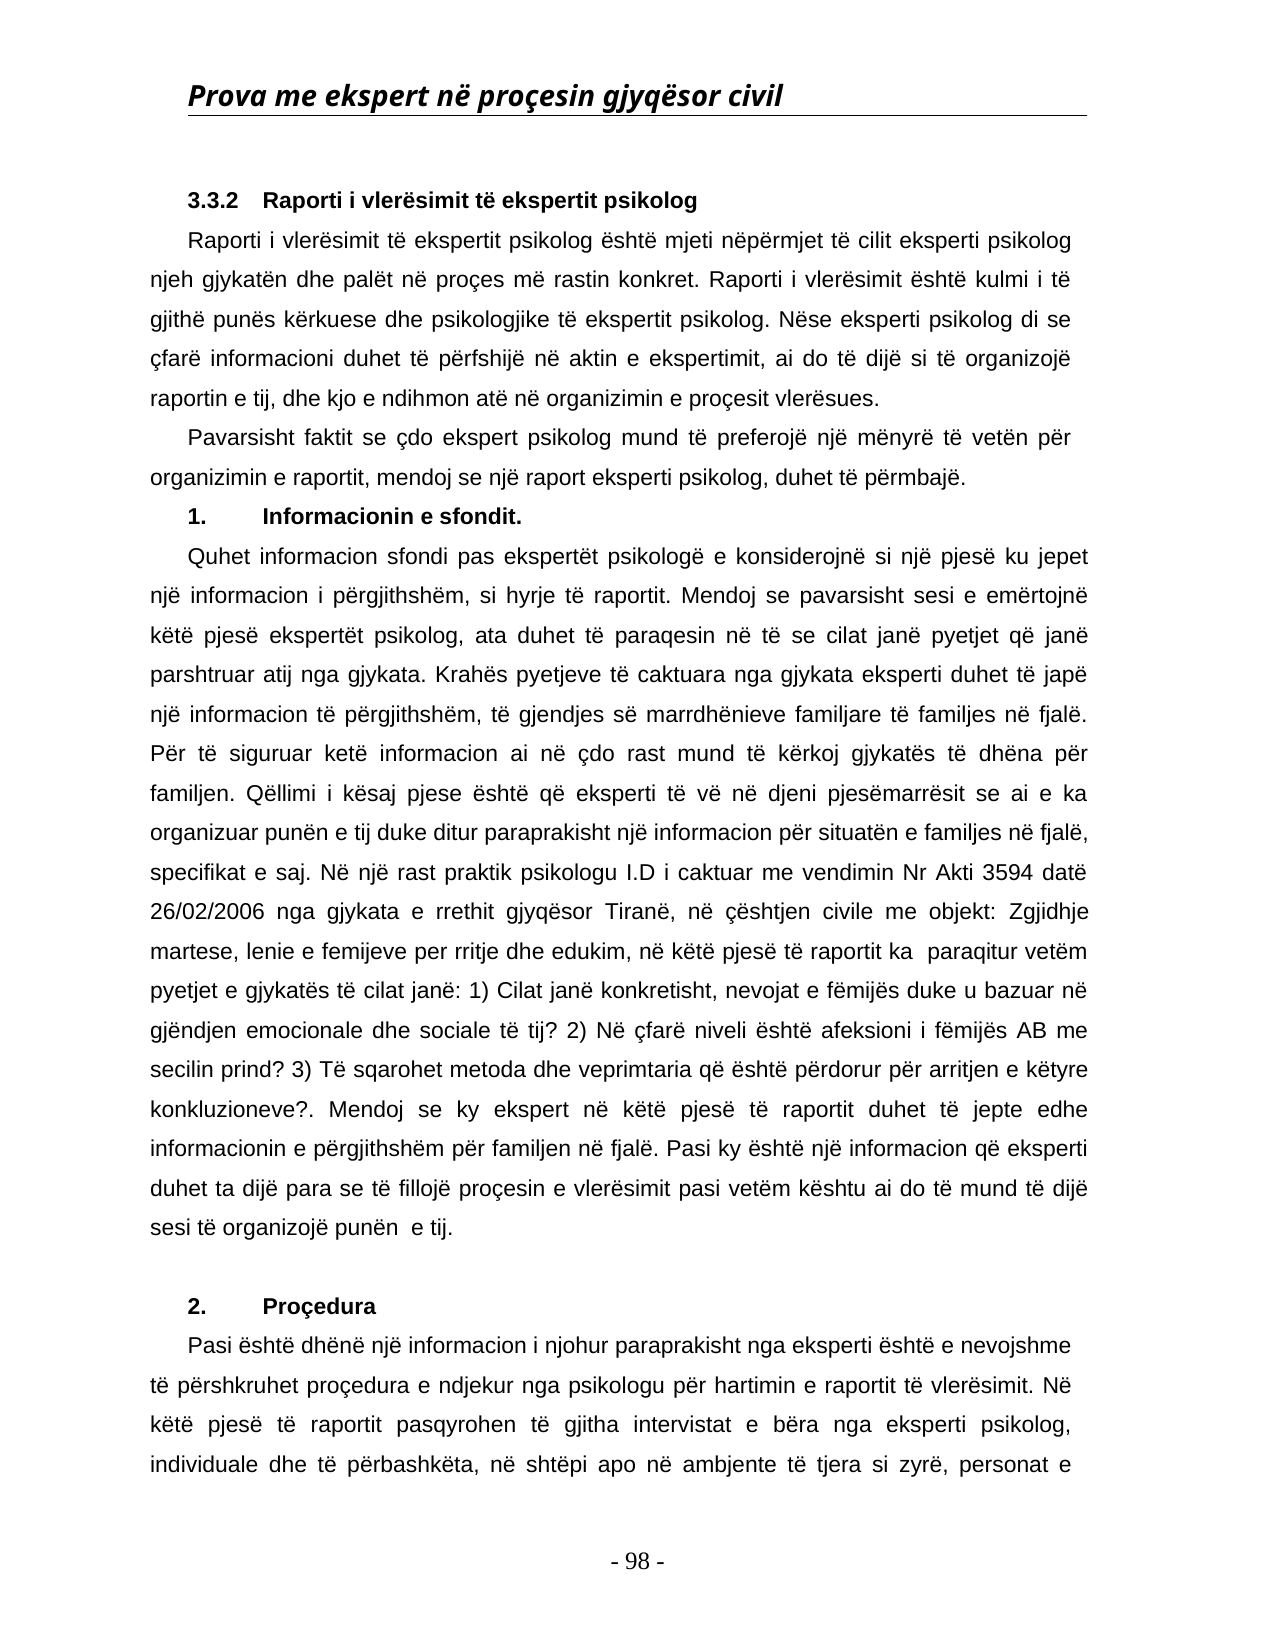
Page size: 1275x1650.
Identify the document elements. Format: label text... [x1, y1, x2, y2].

list Informacionin e sfondit. [150, 503, 1072, 530]
text Raporti i vlerësimit të ekspertit psikolog është mjeti nëpërmjet të cilit eksperti psikolog njeh gjykatën dhe palët në proçes më rastin konkret. Raporti i vlerësimit është kulmi i të gjithë punës kërkuese dhe psikologjike të ekspertit psikolog. Nëse eksperti psikolog di se çfarë informacioni duhet të përfshijë në aktin e ekspertimit, ai do të dijë si të organizojë raportin e tij, dhe kjo e ndihmon atë në organizimin e proçesit vlerësues. [150, 227, 1072, 411]
text Quhet informacion sfondi pas ekspertët psikologë e konsiderojnë si një pjesë ku jepet një informacion i përgjithshëm, si hyrje të raportit. Mendoj se pavarsisht sesi e emërtojnë këtë pjesë ekspertët psikolog, ata duhet të paraqesin në të se cilat janë pyetjet që janë parshtruar atij nga gjykata. Krahës pyetjeve të caktuara nga gjykata eksperti duhet të japë një informacion të përgjithshëm, të gjendjes së marrdhënieve familjare të familjes në fjalë. Për të siguruar ketë informacion ai në çdo rast mund të kërkoj gjykatës të dhëna për familjen. Qëllimi i kësaj pjese është që eksperti të vë në djeni pjesëmarrësit se ai e ka organizuar punën e tij duke ditur paraprakisht një informacion për situatën e familjes në fjalë, specifikat e saj. Në një rast praktik psikologu I.D i caktuar me vendimin Nr Akti 3594 datë 26/02/2006 nga gjykata e rrethit gjyqësor Tiranë, në çështjen civile me objekt: Zgjidhje martese, lenie e femijeve per rritje dhe edukim, në këtë pjesë të raportit ka paraqitur vetëm pyetjet e gjykatës të cilat janë: 1) Cilat janë konkretisht, nevojat e fëmijës duke u bazuar në gjëndjen emocionale dhe sociale të tij? 2) Në çfarë niveli është afeksioni i fëmijës AB me secilin prind? 3) Të sqarohet metoda dhe veprimtaria që është përdorur për arritjen e këtyre konkluzioneve?. Mendoj se ky ekspert në këtë pjesë të raportit duhet të jepte edhe informacionin e përgjithshëm për familjen në fjalë. Pasi ky është një informacion që eksperti duhet ta dijë para se të fillojë proçesin e vlerësimit pasi vetëm kështu ai do të mund të dijë sesi të organizojë punën e tij. [150, 543, 1089, 1240]
list Proçedura [150, 1293, 1072, 1319]
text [150, 1332, 1072, 1477]
text Pavarsisht faktit se çdo ekspert psikolog mund të preferojë një mënyrë të vetën për organizimin e raportit, mendoj se një raport eksperti psikolog, duhet të përmbajë. [150, 424, 1072, 490]
list Raporti i vlerësimit të ekspertit psikolog [187, 187, 1072, 214]
